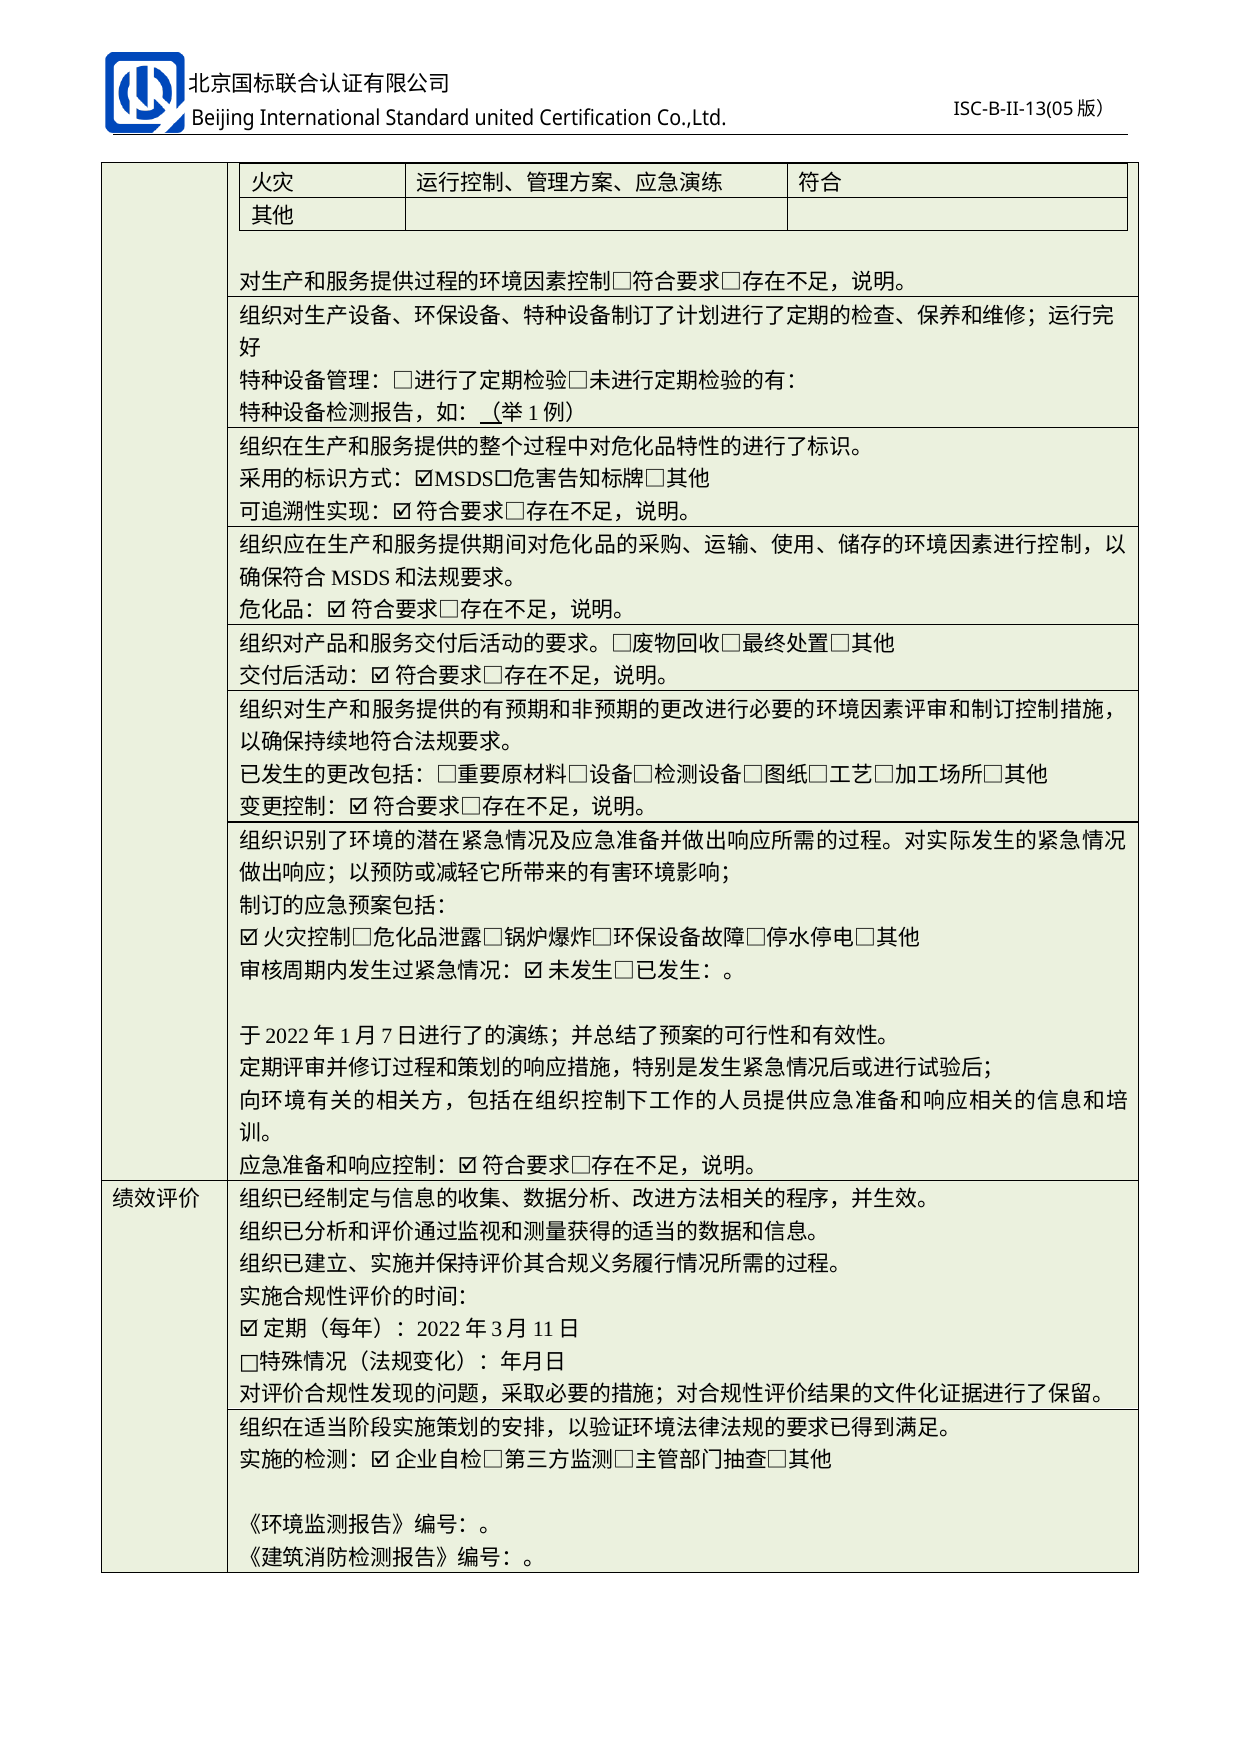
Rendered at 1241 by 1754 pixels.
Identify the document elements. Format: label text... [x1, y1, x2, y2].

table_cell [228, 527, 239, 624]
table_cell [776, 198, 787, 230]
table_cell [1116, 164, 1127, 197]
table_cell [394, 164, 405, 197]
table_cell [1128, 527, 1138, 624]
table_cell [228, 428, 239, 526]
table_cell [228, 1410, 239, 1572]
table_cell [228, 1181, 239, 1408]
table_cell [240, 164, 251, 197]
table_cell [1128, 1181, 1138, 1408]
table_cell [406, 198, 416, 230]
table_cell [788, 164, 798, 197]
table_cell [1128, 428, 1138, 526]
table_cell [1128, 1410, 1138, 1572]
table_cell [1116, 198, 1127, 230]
picture [105, 52, 185, 133]
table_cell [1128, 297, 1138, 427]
table_cell 绩效评价 [102, 1181, 227, 1572]
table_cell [1128, 163, 1138, 296]
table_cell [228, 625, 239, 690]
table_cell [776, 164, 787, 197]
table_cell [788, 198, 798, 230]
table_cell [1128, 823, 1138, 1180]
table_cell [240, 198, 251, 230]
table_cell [228, 163, 239, 296]
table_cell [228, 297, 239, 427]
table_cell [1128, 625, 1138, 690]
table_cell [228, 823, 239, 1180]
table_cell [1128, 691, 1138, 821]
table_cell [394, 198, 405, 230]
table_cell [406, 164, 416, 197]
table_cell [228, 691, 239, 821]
